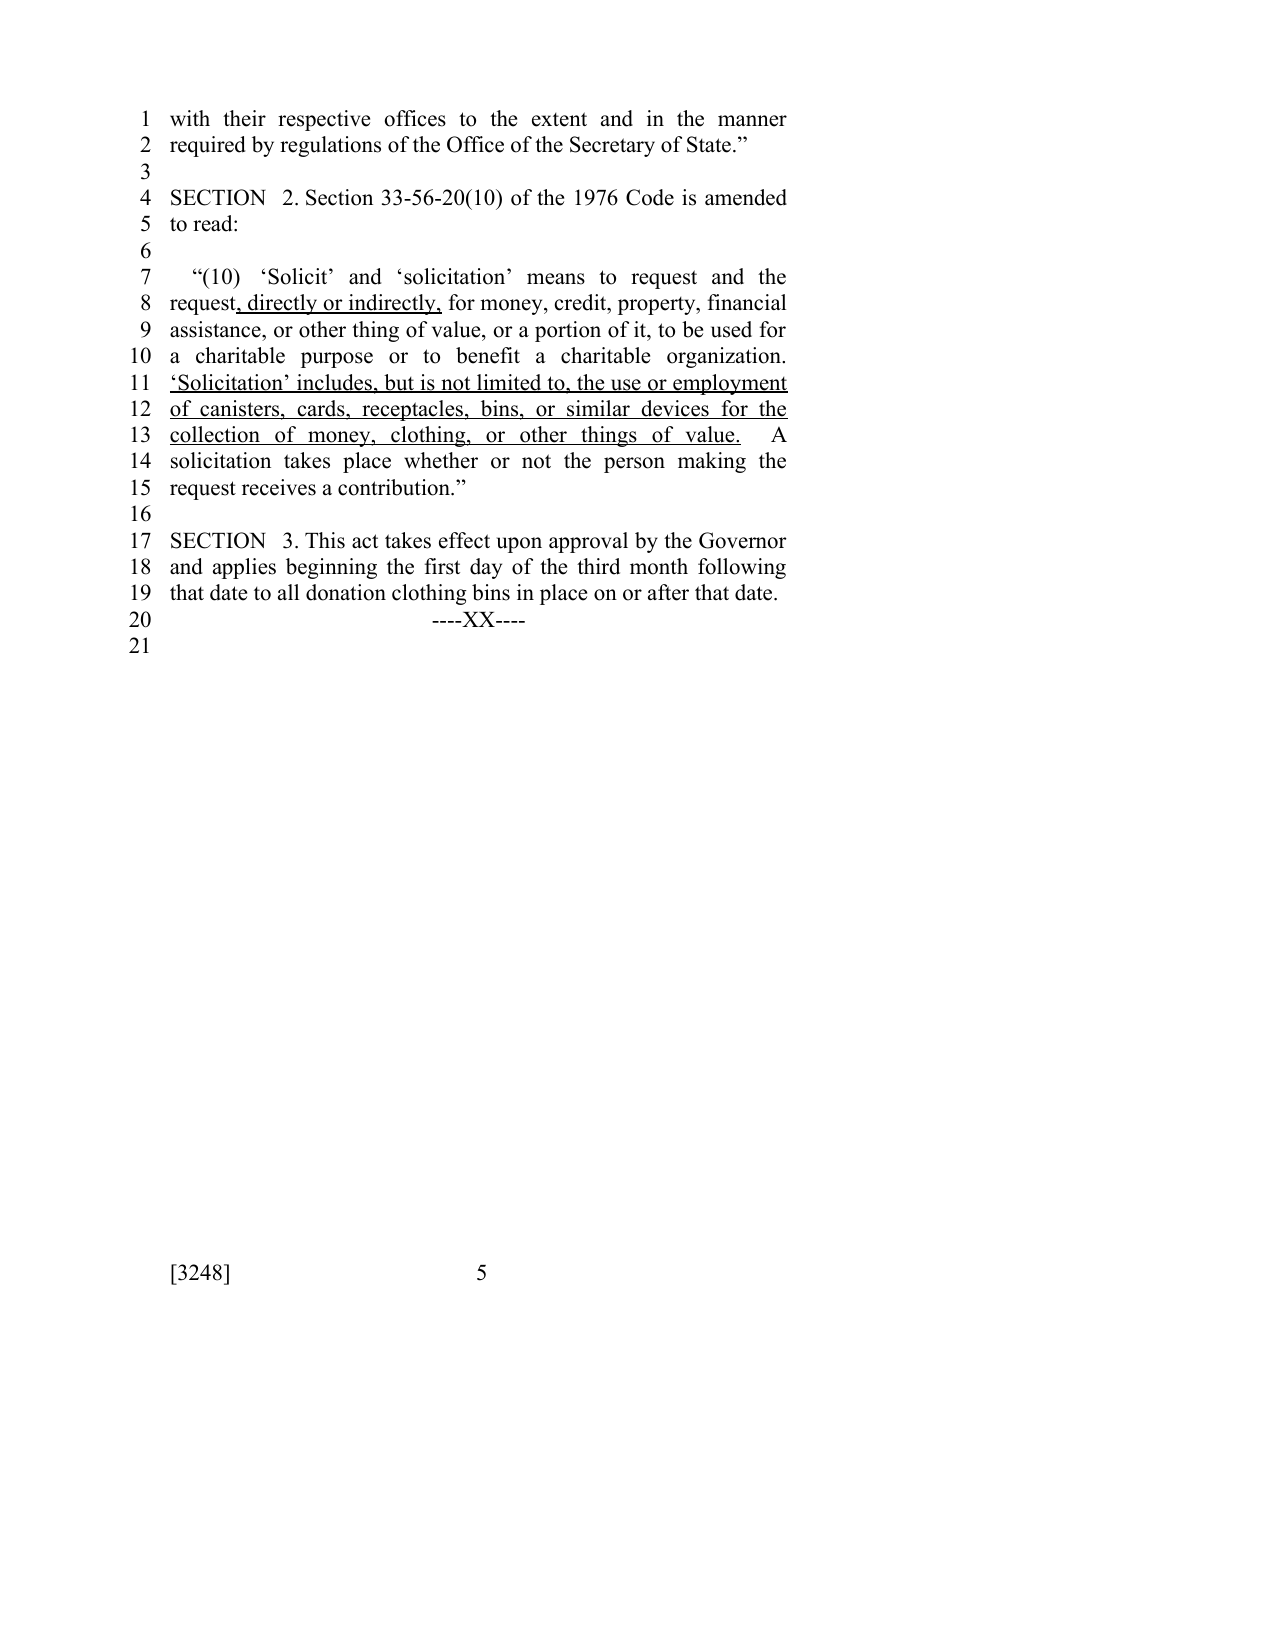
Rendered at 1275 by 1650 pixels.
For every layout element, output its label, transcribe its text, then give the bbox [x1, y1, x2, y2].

text SECTION 2. Section 33-56-20(10) of the 1976 Code is amended to read: [169, 184, 787, 237]
text “(10) ‘Solicit’ and ‘solicitation’ means to request and the request, directly or indirectly, for money, credit, property, financial assistance, or other thing of value, or a portion of it, to be used for a charitable purpose or to benefit a charitable organization. ‘Solicitation’ includes, but is not limited to, the use or employment of canisters, cards, receptacles, bins, or similar devices for the collection of money, clothing, or other things of value. A solicitation takes place whether or not the person making the request receives a contribution.” [169, 263, 787, 391]
text ----XX---- [169, 606, 787, 632]
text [169, 105, 787, 158]
text SECTION 3. This act takes effect upon approval by the Governor and applies beginning the first day of the third month following that date to all donation clothing bins in place on or after that date. [169, 527, 787, 606]
text “(10) ‘Solicit’ and ‘solicitation’ means to request and the request, directly or indirectly, for money, credit, property, financial assistance, or other thing of value, or a portion of it, to be used for a charitable purpose or to benefit a charitable organization. ‘Solicitation’ includes, but is not limited to, the use or employment of canisters, cards, receptacles, bins, or similar devices for the collection of money, clothing, or other things of value. A solicitation takes place whether or not the person making the request receives a contribution.” [169, 419, 787, 500]
